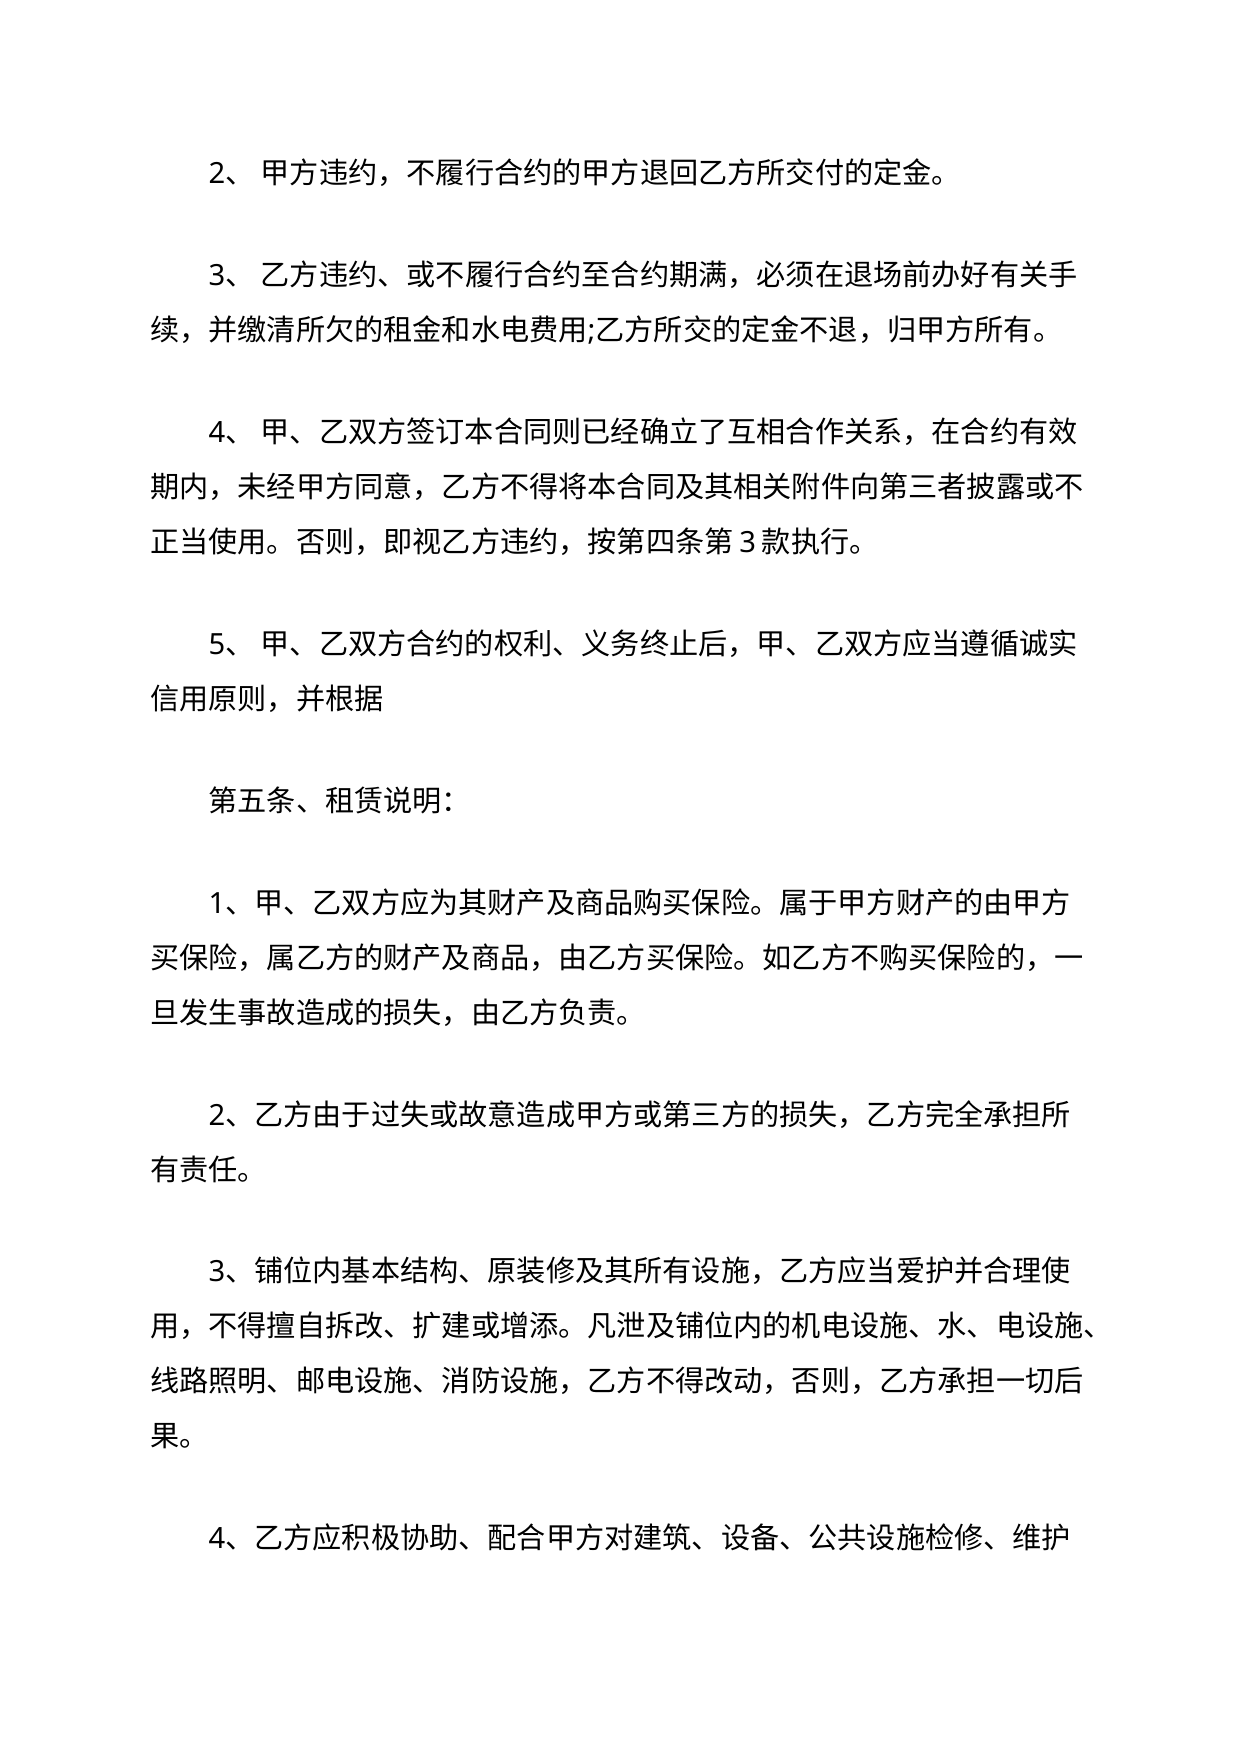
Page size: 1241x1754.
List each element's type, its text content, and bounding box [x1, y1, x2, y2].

text 2、 甲方违约，不履行合约的甲方退回乙方所交付的定金。 [150, 150, 1090, 192]
text 1、甲、乙双方应为其财产及商品购买保险。属于甲方财产的由甲方买保险，属乙方的财产及商品，由乙方买保险。如乙方不购买保险的，一旦发生事故造成的损失，由乙方负责。 [150, 879, 1090, 1032]
text 2、乙方由于过失或故意造成甲方或第三方的损失，乙方完全承担所有责任。 [150, 1091, 1090, 1188]
text 3、 乙方违约、或不履行合约至合约期满，必须在退场前办好有关手续，并缴清所欠的租金和水电费用;乙方所交的定金不退，归甲方所有。 [150, 252, 1090, 349]
text 3、铺位内基本结构、原装修及其所有设施，乙方应当爱护并合理使用，不得擅自拆改、扩建或增添。凡泄及铺位内的机电设施、水、电设施、线路照明、邮电设施、消防设施，乙方不得改动，否则，乙方承担一切后果。 [150, 1248, 1090, 1455]
text 第五条、租赁说明： [150, 778, 1090, 820]
text 5、 甲、乙双方合约的权利、义务终止后，甲、乙双方应当遵循诚实信用原则，并根据 [150, 621, 1090, 718]
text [150, 1514, 1090, 1557]
text 4、 甲、乙双方签订本合同则已经确立了互相合作关系，在合约有效期内，未经甲方同意，乙方不得将本合同及其相关附件向第三者披露或不正当使用。否则，即视乙方违约，按第四条第3款执行。 [150, 409, 1090, 561]
